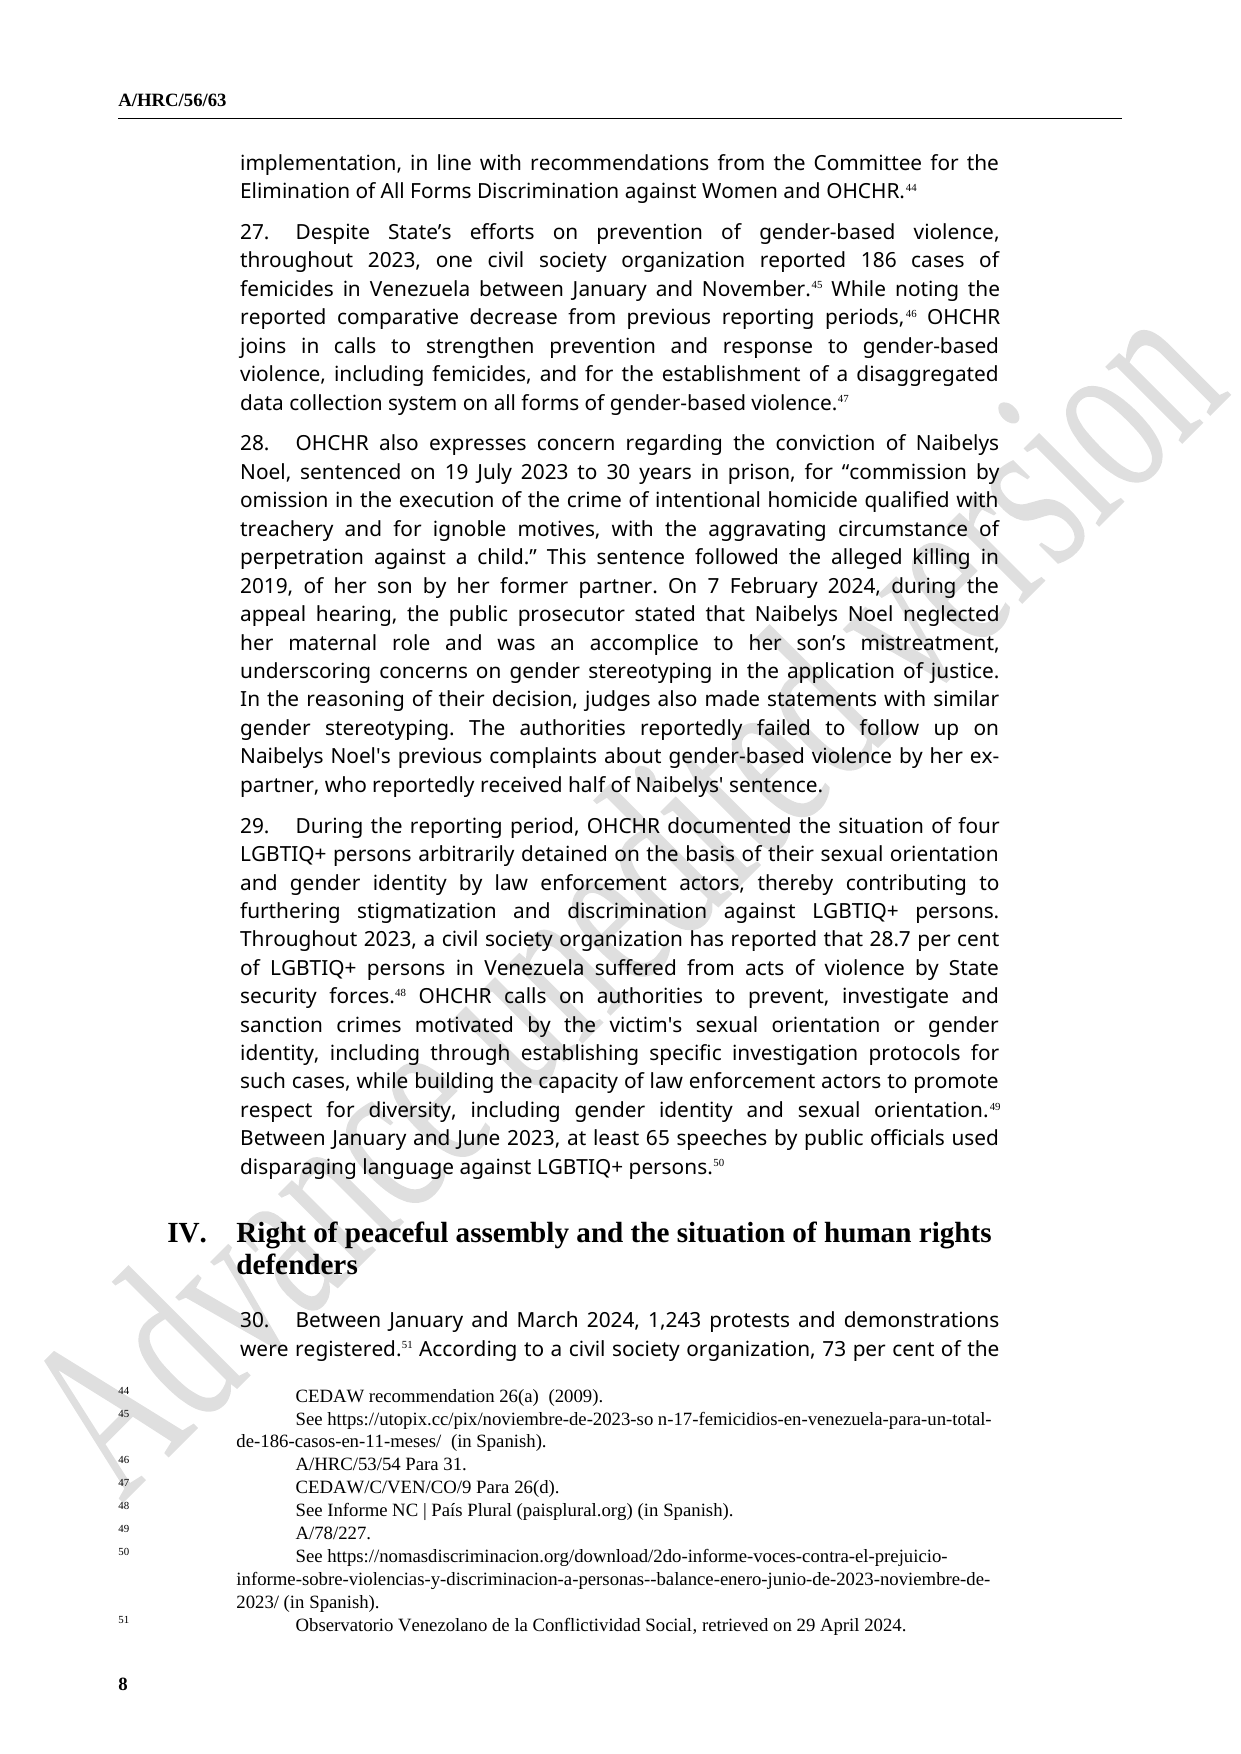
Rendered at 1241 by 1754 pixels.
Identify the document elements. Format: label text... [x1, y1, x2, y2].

list During the reporting period, OHCHR documented the situation of four LGBTIQ+ persons arbitrarily detained on the basis of their sexual orientation and gender identity by law enforcement actors, thereby contributing to furthering stigmatization and discrimination against LGBTIQ+ persons. Throughout 2023, a civil society organization has reported that 28.7 per cent of LGBTIQ+ persons in Venezuela suffered from acts of violence by State security forces. OHCHR calls on authorities to prevent, investigate and sanction crimes motivated by the victim's sexual orientation or gender identity, including through establishing specific investigation protocols for such cases, while building the capacity of law enforcement actors to promote respect for diversity, including gender identity and sexual orientation. Between January and June 2023, at least 65 speeches by public officials used disparaging language against LGBTIQ+ persons. [240, 811, 1000, 1180]
list OHCHR also expresses concern regarding the conviction of Naibelys Noel, sentenced on 19 July 2023 to 30 years in prison, for “commission by omission in the execution of the crime of intentional homicide qualified with treachery and for ignoble motives, with the aggravating circumstance of perpetration against a child.” This sentence followed the alleged killing in 2019, of her son by her former partner. On 7 February 2024, during the appeal hearing, the public prosecutor stated that Naibelys Noel neglected her maternal role and was an accomplice to her son’s mistreatment, underscoring concerns on gender stereotyping in the application of justice. In the reasoning of their decision, judges also made statements with similar gender stereotyping. The authorities reportedly failed to follow up on Naibelys Noel's previous complaints about gender-based violence by her ex-partner, who reportedly received half of Naibelys' sentence. [240, 428, 1000, 798]
list Despite State’s efforts on prevention of gender-based violence, throughout 2023, one civil society organization reported 186 cases of femicides in Venezuela between January and November. While noting the reported comparative decrease from previous reporting periods, OHCHR joins in calls to strengthen prevention and response to gender-based violence, including femicides, and for the establishment of a disaggregated data collection system on all forms of gender-based violence. [240, 217, 1000, 416]
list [240, 1305, 1000, 1362]
text IV. Right of peaceful assembly and the situation of human rights defenders [118, 1218, 1004, 1280]
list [240, 148, 1000, 204]
